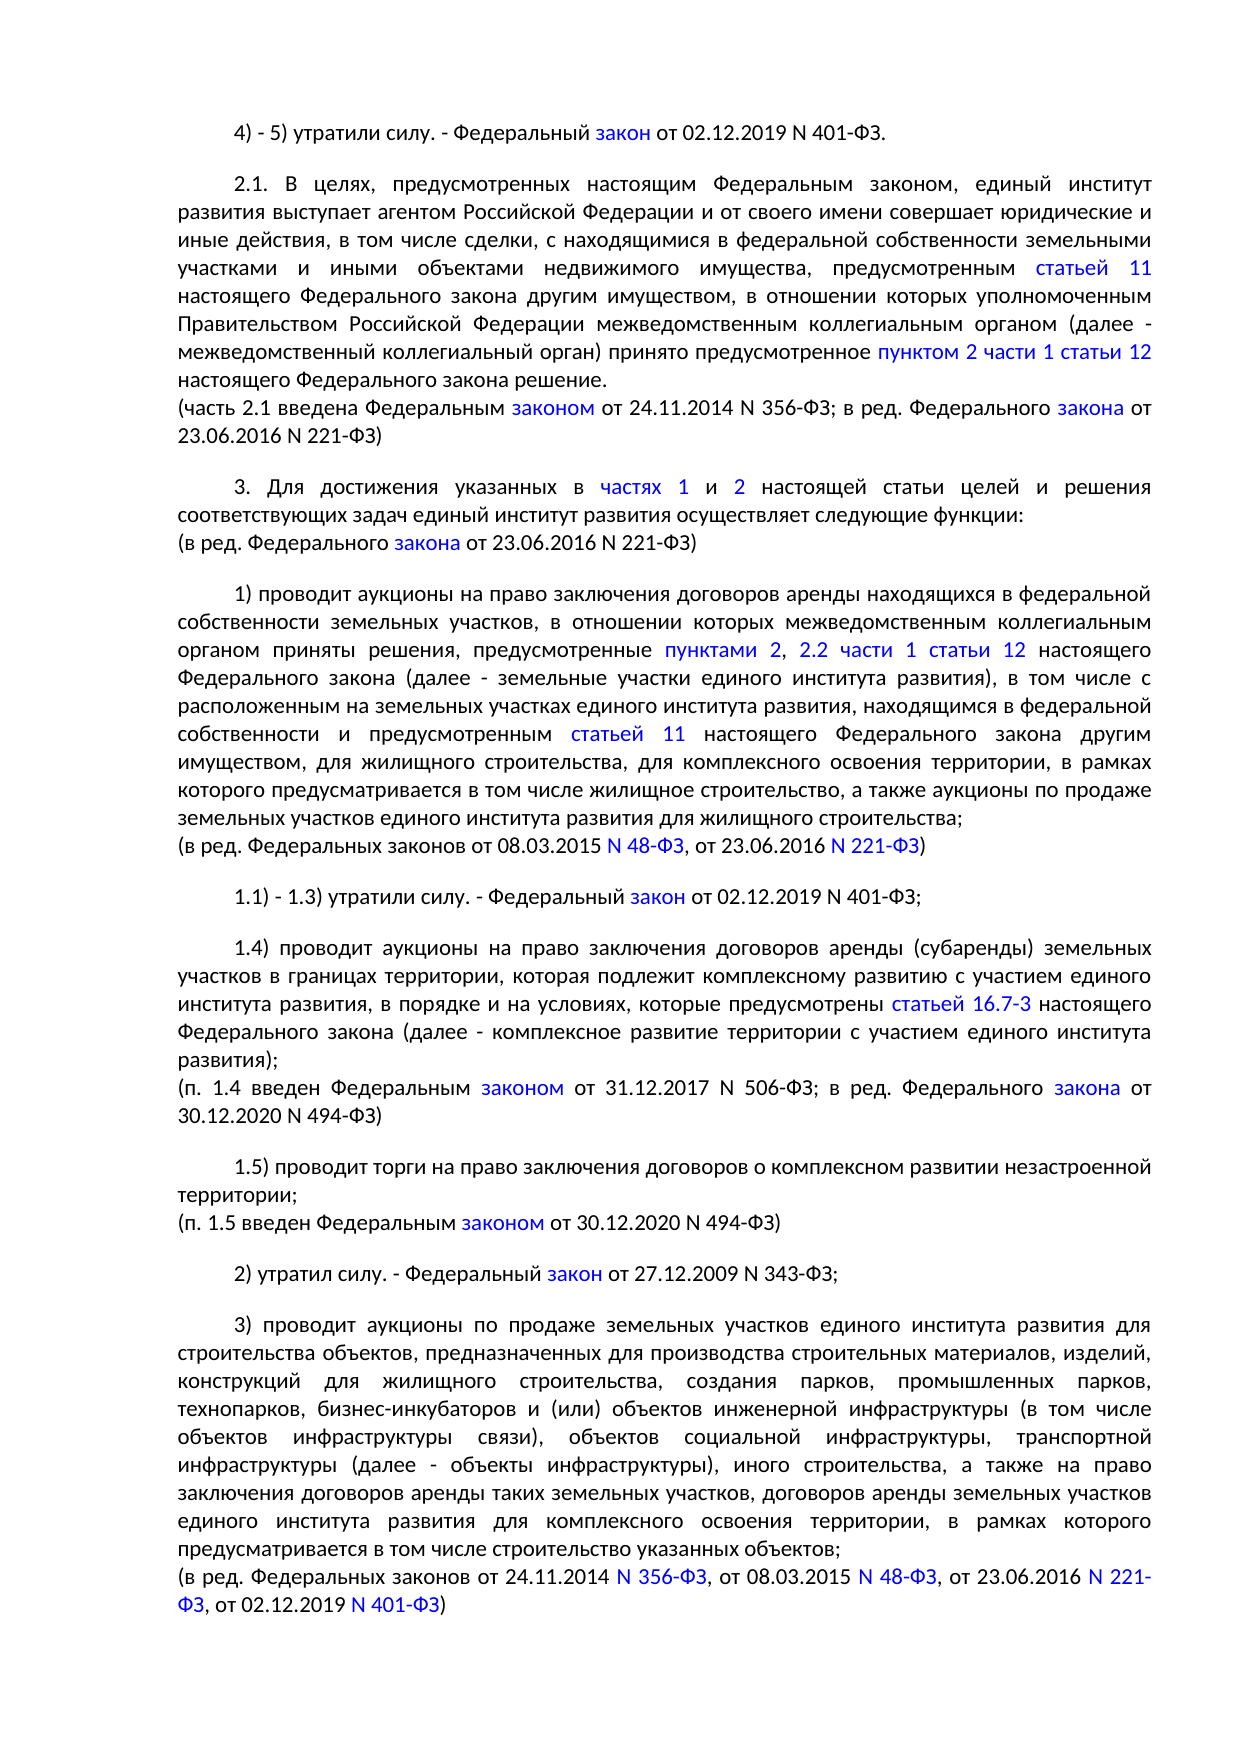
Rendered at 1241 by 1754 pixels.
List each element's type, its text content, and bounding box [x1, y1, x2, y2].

text (п. 1.4 введен Федеральным законом от 31.12.2017 N 506-ФЗ; в ред. Федерального закона от 30.12.2020 N 494-ФЗ) [177, 1073, 1152, 1129]
text (в ред. Федерального закона от 23.06.2016 N 221-ФЗ) [177, 528, 1152, 556]
text 2.1. В целях, предусмотренных настоящим Федеральным законом, единый институт развития выступает агентом Российской Федерации и от своего имени совершает юридические и иные действия, в том числе сделки, с находящимися в федеральной собственности земельными участками и иными объектами недвижимого имущества, предусмотренным статьей 11 настоящего Федерального закона другим имуществом, в отношении которых уполномоченным Правительством Российской Федерации межведомственным коллегиальным органом (далее - межведомственный коллегиальный орган) принято предусмотренное пунктом 2 части 1 статьи 12 настоящего Федерального закона решение. [177, 169, 1152, 393]
text 1.1) - 1.3) утратили силу. - Федеральный закон от 02.12.2019 N 401-ФЗ; [177, 882, 1152, 910]
text (п. 1.5 введен Федеральным законом от 30.12.2020 N 494-ФЗ) [177, 1208, 1152, 1236]
text 3) проводит аукционы по продаже земельных участков единого института развития для строительства объектов, предназначенных для производства строительных материалов, изделий, конструкций для жилищного строительства, создания парков, промышленных парков, технопарков, бизнес-инкубаторов и (или) объектов инженерной инфраструктуры (в том числе объектов инфраструктуры связи), объектов социальной инфраструктуры, транспортной инфраструктуры (далее - объекты инфраструктуры), иного строительства, а также на право заключения договоров аренды таких земельных участков, договоров аренды земельных участков единого института развития для комплексного освоения территории, в рамках которого предусматривается в том числе строительство указанных объектов; [177, 1310, 1152, 1562]
text 1.4) проводит аукционы на право заключения договоров аренды (субаренды) земельных участков в границах территории, которая подлежит комплексному развитию с участием единого института развития, в порядке и на условиях, которые предусмотрены статьей 16.7-3 настоящего Федерального закона (далее - комплексное развитие территории с участием единого института развития); [177, 933, 1152, 1073]
text (в ред. Федеральных законов от 24.11.2014 N 356-ФЗ, от 08.03.2015 N 48-ФЗ, от 23.06.2016 N 221-ФЗ, от 02.12.2019 N 401-ФЗ) [177, 1562, 1152, 1618]
text 4) - 5) утратили силу. - Федеральный закон от 02.12.2019 N 401-ФЗ. [177, 118, 1152, 146]
text (часть 2.1 введена Федеральным законом от 24.11.2014 N 356-ФЗ; в ред. Федерального закона от 23.06.2016 N 221-ФЗ) [177, 393, 1152, 449]
text 3. Для достижения указанных в частях 1 и 2 настоящей статьи целей и решения соответствующих задач единый институт развития осуществляет следующие функции: [177, 472, 1152, 528]
text 1) проводит аукционы на право заключения договоров аренды находящихся в федеральной собственности земельных участков, в отношении которых межведомственным коллегиальным органом приняты решения, предусмотренные пунктами 2, 2.2 части 1 статьи 12 настоящего Федерального закона (далее - земельные участки единого института развития), в том числе с расположенным на земельных участках единого института развития, находящимся в федеральной собственности и предусмотренным статьей 11 настоящего Федерального закона другим имуществом, для жилищного строительства, для комплексного освоения территории, в рамках которого предусматривается в том числе жилищное строительство, а также аукционы по продаже земельных участков единого института развития для жилищного строительства; [177, 579, 1152, 831]
text 1.5) проводит торги на право заключения договоров о комплексном развитии незастроенной территории; [177, 1152, 1152, 1208]
text 2) утратил силу. - Федеральный закон от 27.12.2009 N 343-ФЗ; [177, 1259, 1152, 1287]
text (в ред. Федеральных законов от 08.03.2015 N 48-ФЗ, от 23.06.2016 N 221-ФЗ) [177, 831, 1152, 859]
